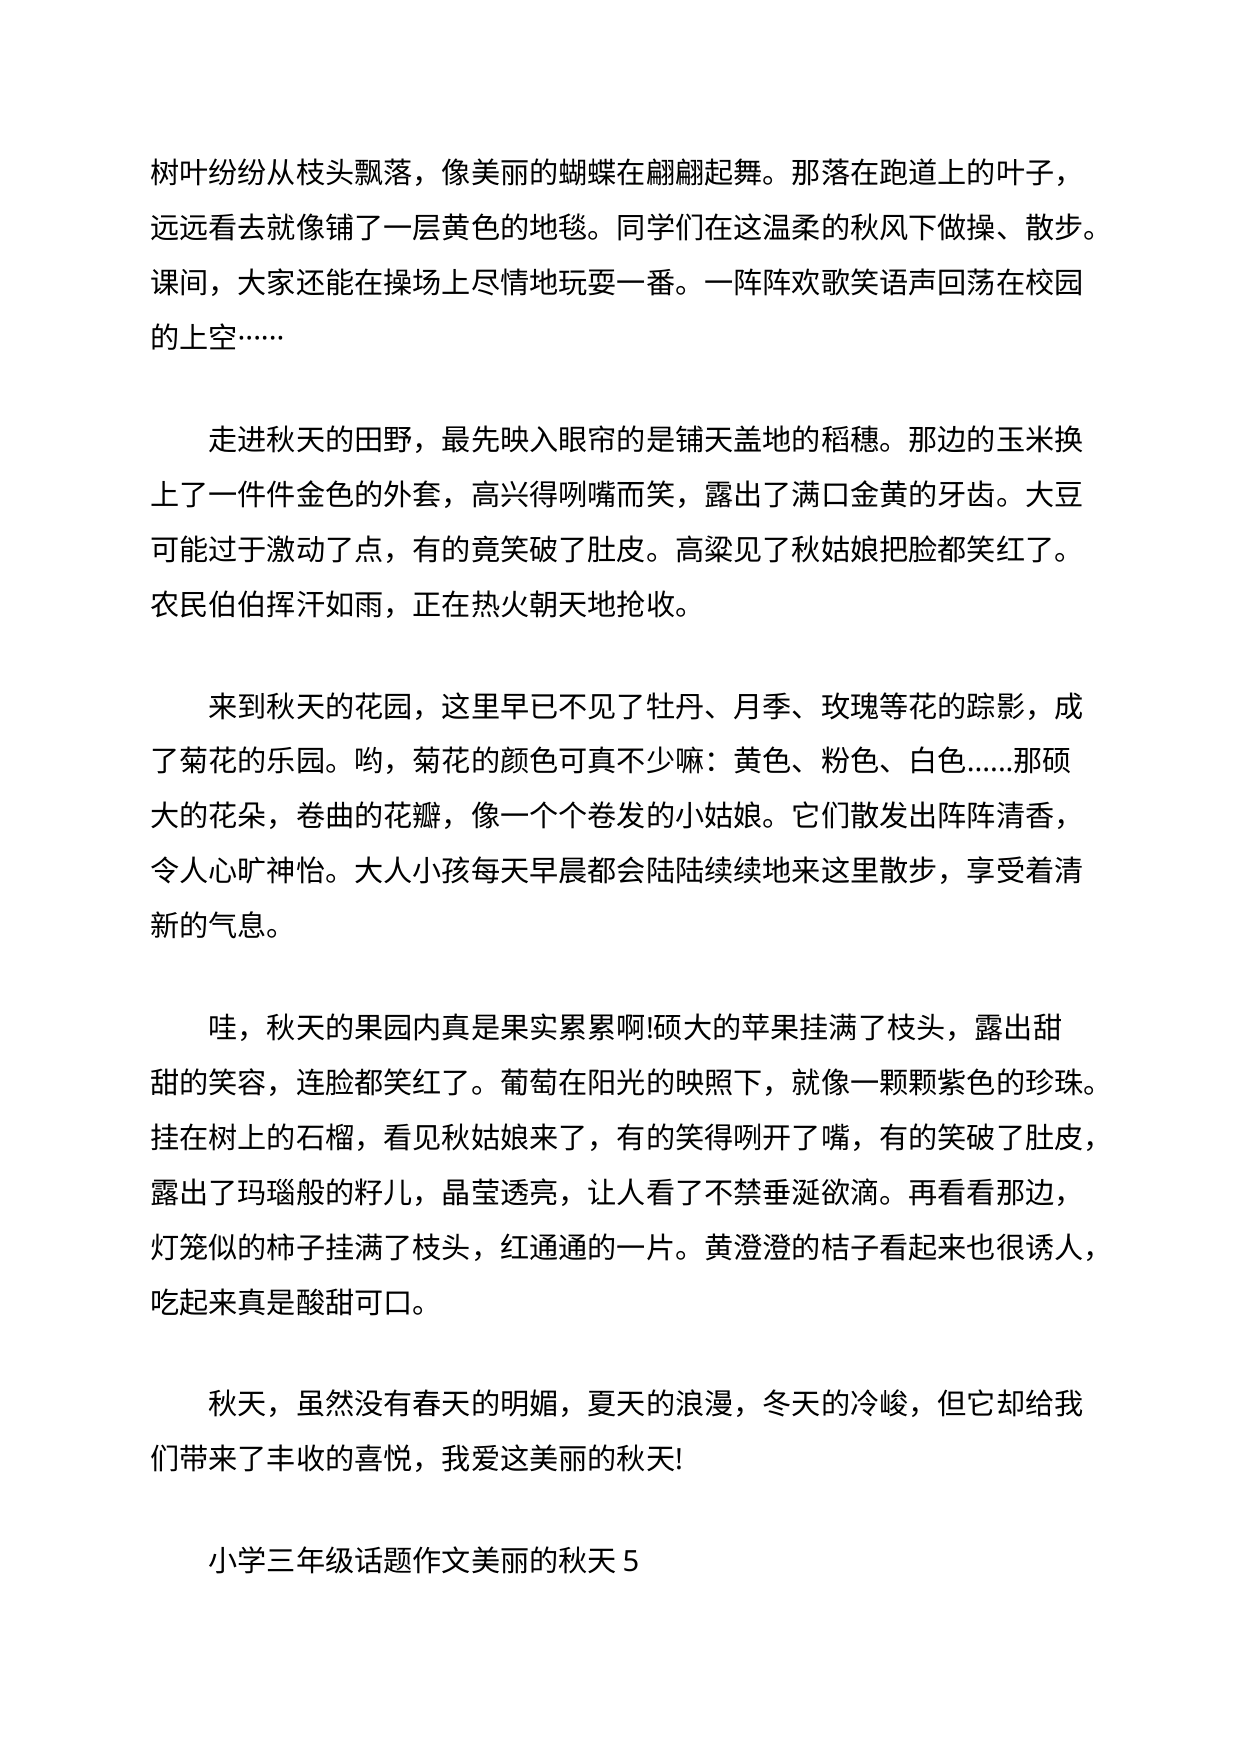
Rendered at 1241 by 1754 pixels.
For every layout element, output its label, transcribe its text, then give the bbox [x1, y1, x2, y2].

text 哇，秋天的果园内真是果实累累啊!硕大的苹果挂满了枝头，露出甜甜的笑容，连脸都笑红了。葡萄在阳光的映照下，就像一颗颗紫色的珍珠。挂在树上的石榴，看见秋姑娘来了，有的笑得咧开了嘴，有的笑破了肚皮，露出了玛瑙般的籽儿，晶莹透亮，让人看了不禁垂涎欲滴。再看看那边，灯笼似的柿子挂满了枝头，红通通的一片。黄澄澄的桔子看起来也很诱人，吃起来真是酸甜可口。 [150, 1004, 1090, 1321]
text 秋天，虽然没有春天的明媚，夏天的浪漫，冬天的冷峻，但它却给我们带来了丰收的喜悦，我爱这美丽的秋天! [150, 1381, 1090, 1478]
text 来到秋天的花园，这里早已不见了牡丹、月季、玫瑰等花的踪影，成了菊花的乐园。哟，菊花的颜色可真不少嘛：黄色、粉色、白色......那硕大的花朵，卷曲的花瓣，像一个个卷发的小姑娘。它们散发出阵阵清香，令人心旷神怡。大人小孩每天早晨都会陆陆续续地来这里散步，享受着清新的气息。 [150, 683, 1090, 945]
text 小学三年级话题作文美丽的秋天5 [150, 1538, 1090, 1580]
text 走进秋天的田野，最先映入眼帘的是铺天盖地的稻穗。那边的玉米换上了一件件金色的外套，高兴得咧嘴而笑，露出了满口金黄的牙齿。大豆可能过于激动了点，有的竟笑破了肚皮。高粱见了秋姑娘把脸都笑红了。农民伯伯挥汗如雨，正在热火朝天地抢收。 [150, 417, 1090, 624]
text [150, 150, 1090, 357]
